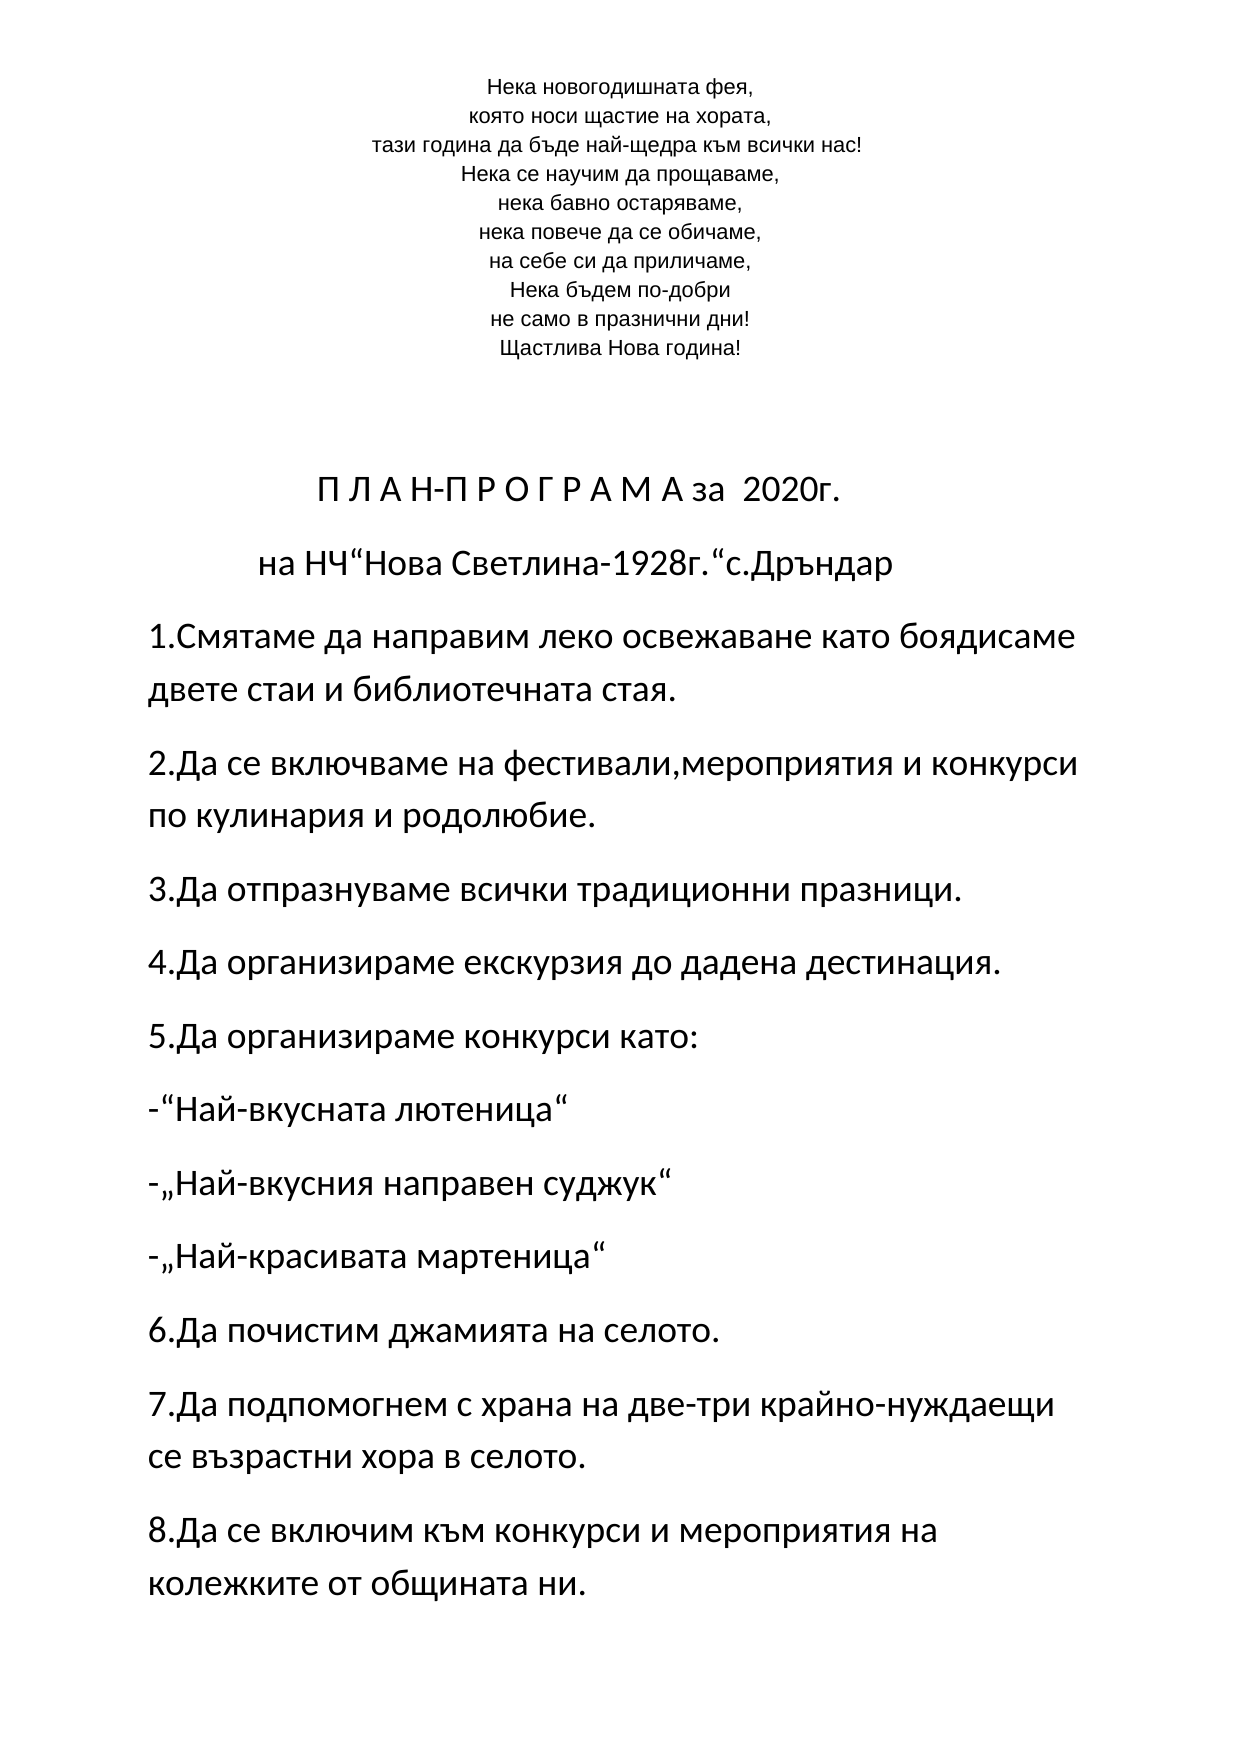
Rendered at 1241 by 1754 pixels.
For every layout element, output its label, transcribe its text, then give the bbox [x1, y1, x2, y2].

text 1.Смятаме да направим леко освежаване като боядисаме двете стаи и библиотечната стая. [148, 612, 1093, 711]
text П Л А Н-П Р О Г Р А М А за 2020г. [148, 465, 1093, 511]
text -„Най-вкусния направен суджук“ [148, 1159, 1093, 1205]
text 4.Да организираме екскурзия до дадена дестинация. [148, 938, 1093, 984]
text -“Най-вкусната лютеница“ [148, 1085, 1093, 1131]
text 5.Да организираме конкурси като: [148, 1012, 1093, 1058]
text 8.Да се включим към конкурси и мероприятия на колежките от общината ни. [148, 1506, 1093, 1604]
text 6.Да почистим джамията на селото. [148, 1306, 1093, 1352]
text на НЧ“Нова Светлина-1928г.“с.Дръндар [148, 539, 1093, 584]
text -„Най-красивата мартеница“ [148, 1232, 1093, 1278]
text 7.Да подпомогнем с храна на две-три крайно-нуждаещи се възрастни хора в селото. [148, 1379, 1093, 1478]
text 3.Да отпразнуваме всички традиционни празници. [148, 865, 1093, 911]
text 2.Да се включваме на фестивали,мероприятия и конкурси по кулинария и родолюбие. [148, 738, 1093, 837]
